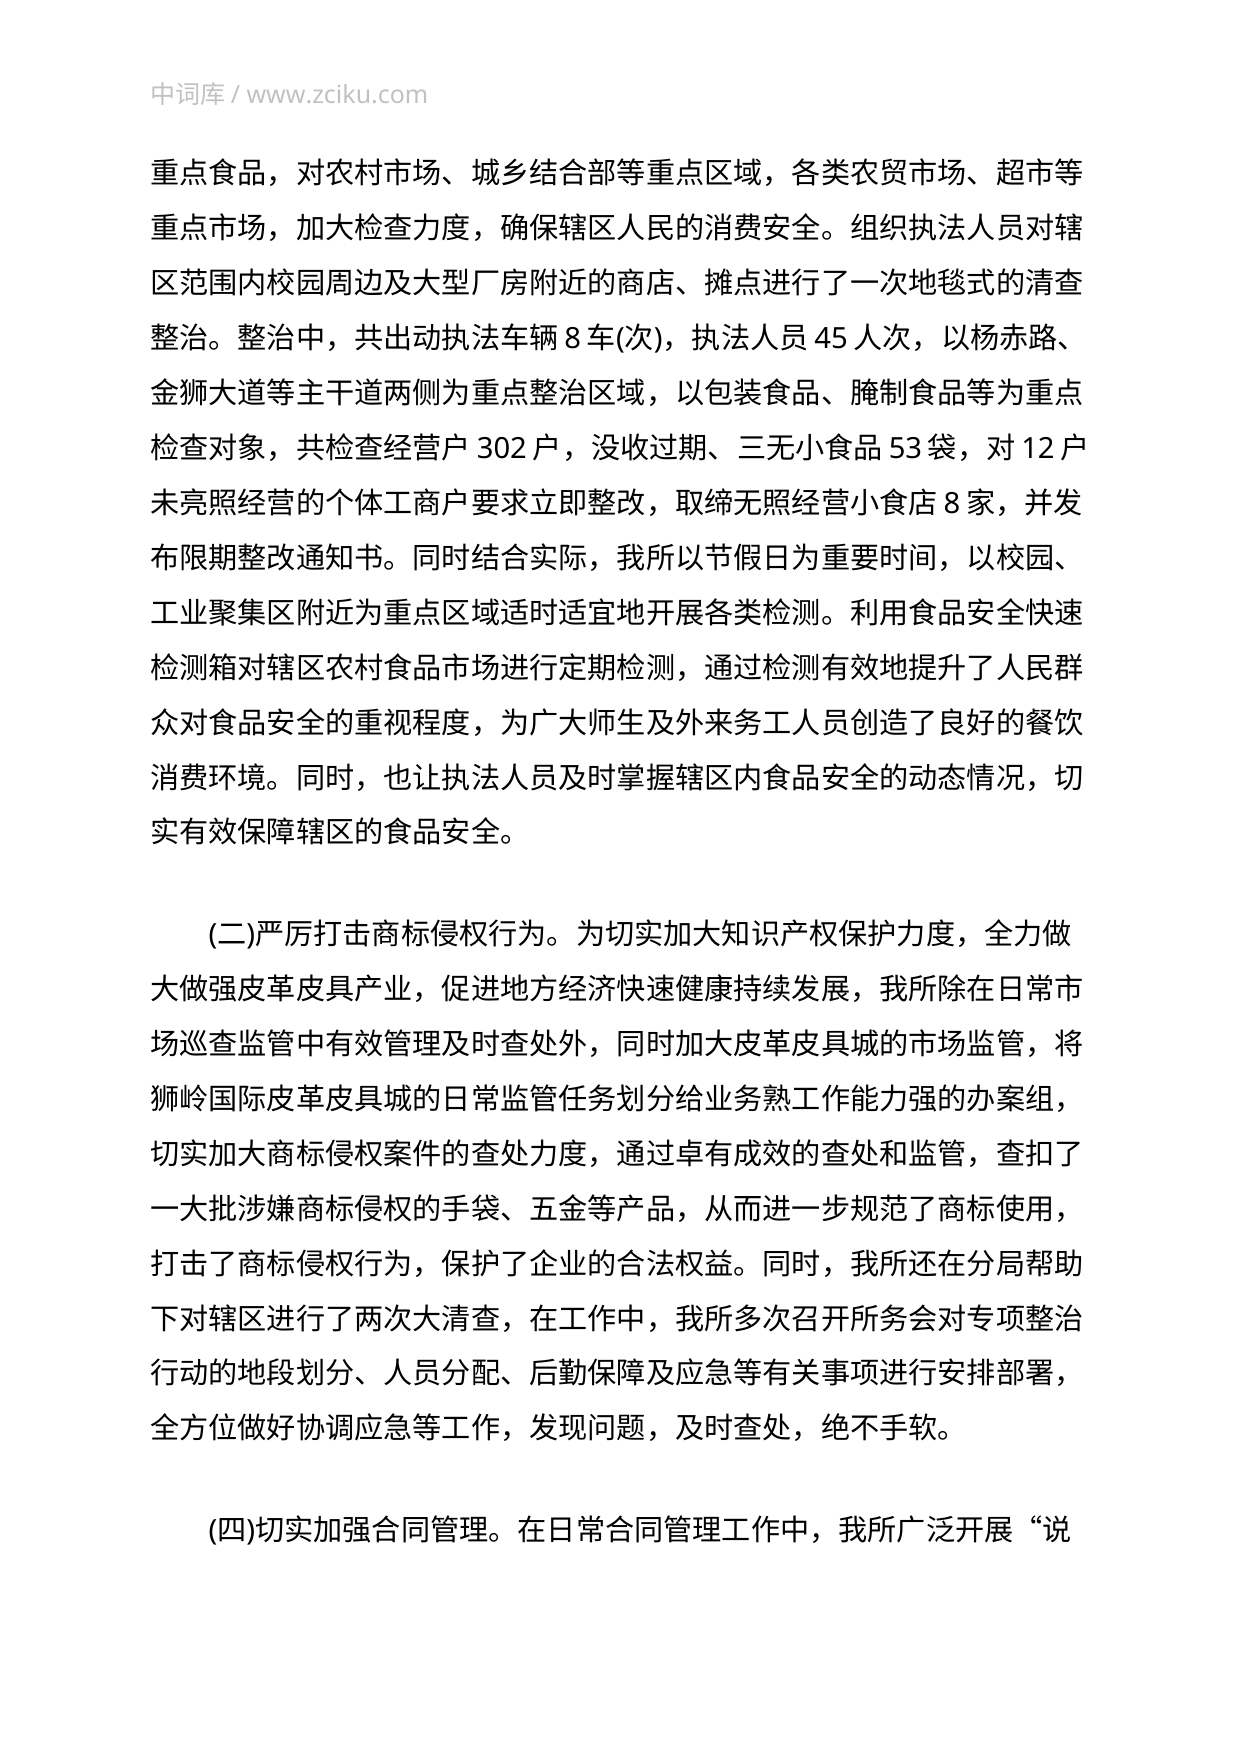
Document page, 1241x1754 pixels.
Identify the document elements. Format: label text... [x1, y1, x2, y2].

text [150, 1507, 1090, 1549]
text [150, 150, 1090, 851]
text (二)严厉打击商标侵权行为。为切实加大知识产权保护力度，全力做大做强皮革皮具产业，促进地方经济快速健康持续发展，我所除在日常市场巡查监管中有效管理及时查处外，同时加大皮革皮具城的市场监管，将狮岭国际皮革皮具城的日常监管任务划分给业务熟工作能力强的办案组，切实加大商标侵权案件的查处力度，通过卓有成效的查处和监管，查扣了一大批涉嫌商标侵权的手袋、五金等产品，从而进一步规范了商标使用，打击了商标侵权行为，保护了企业的合法权益。同时，我所还在分局帮助下对辖区进行了两次大清查，在工作中，我所多次召开所务会对专项整治行动的地段划分、人员分配、后勤保障及应急等有关事项进行安排部署，全方位做好协调应急等工作，发现问题，及时查处，绝不手软。 [150, 911, 1090, 1447]
